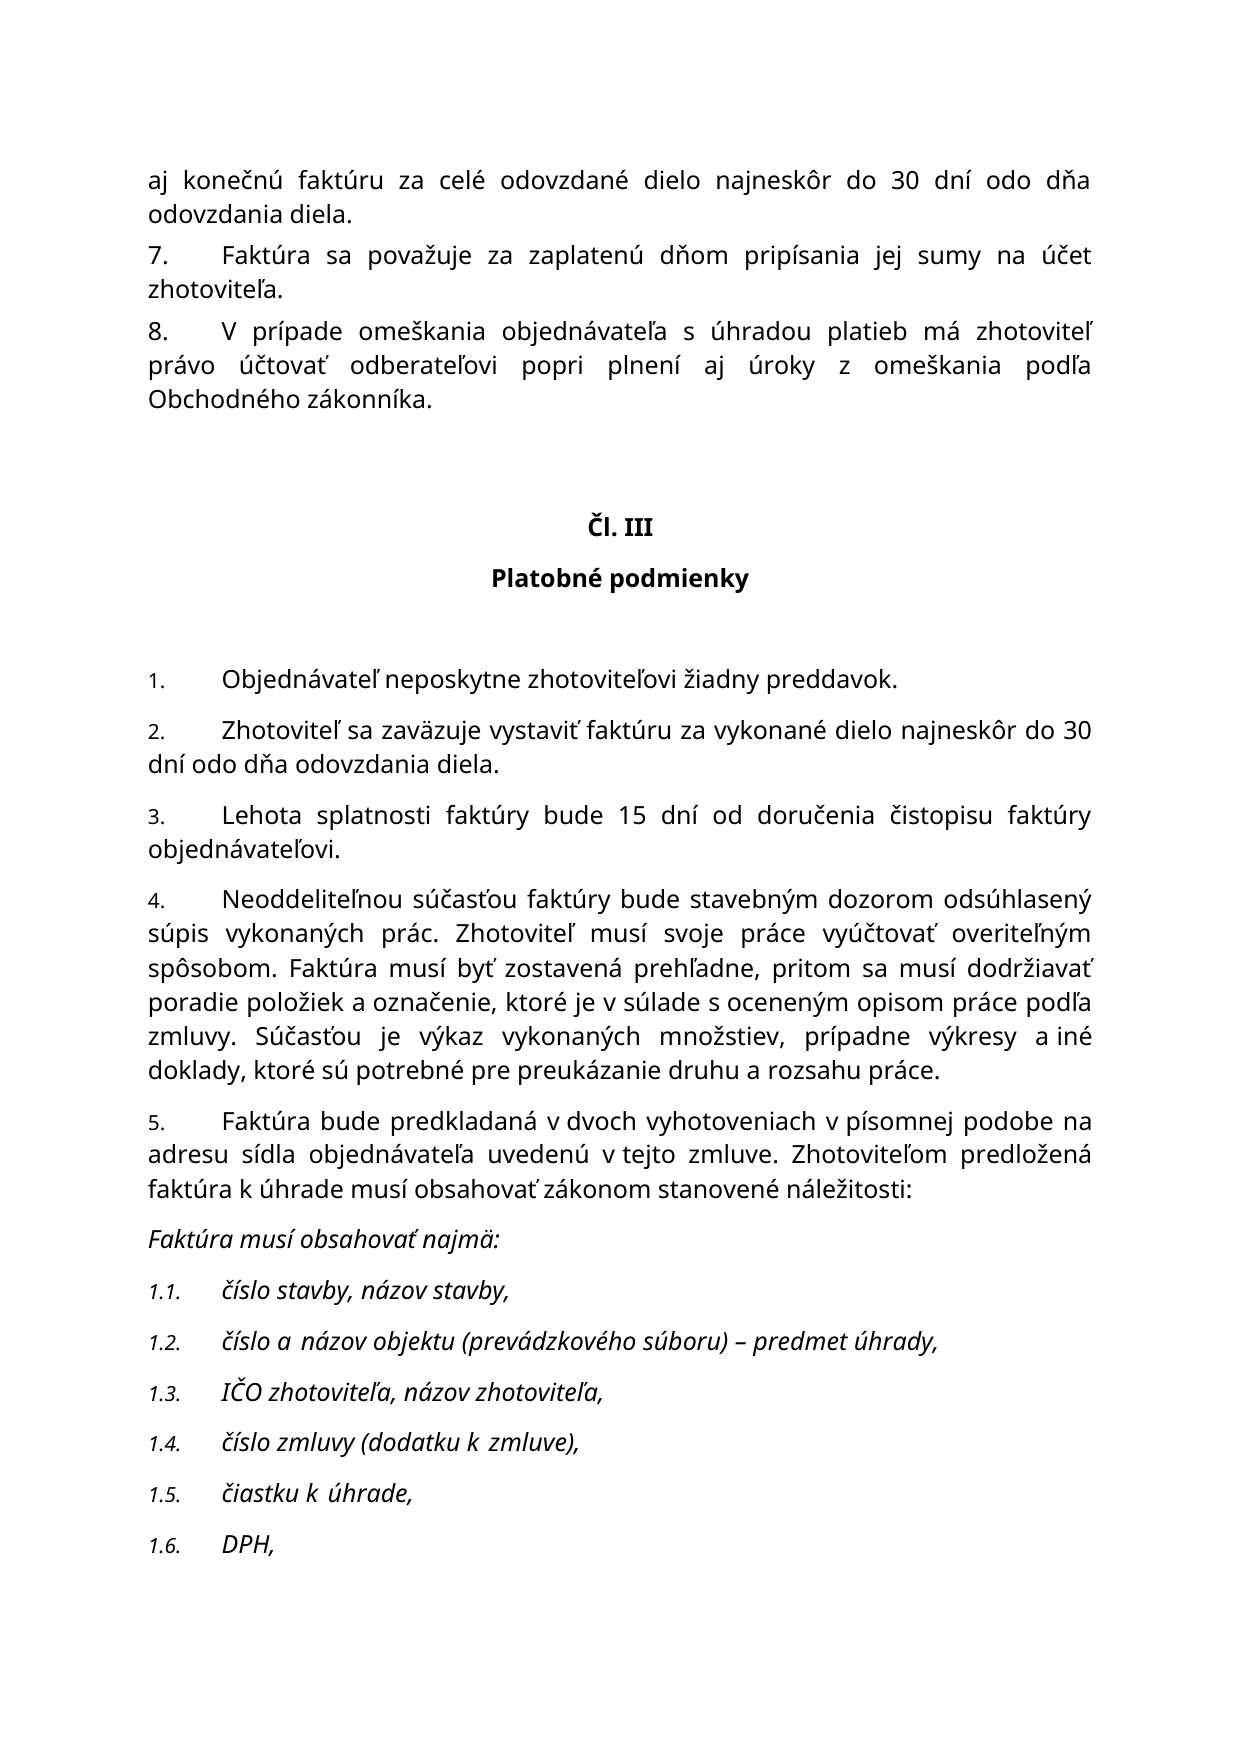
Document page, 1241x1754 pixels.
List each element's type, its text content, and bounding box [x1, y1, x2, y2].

list Objednávateľ neposkytne zhotoviteľovi žiadny preddavok. [148, 662, 1092, 696]
text Platobné podmienky [148, 560, 1092, 594]
list IČO zhotoviteľa, názov zhotoviteľa, [148, 1374, 1092, 1408]
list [148, 162, 1092, 231]
list Faktúra bude predkladaná v dvoch vyhotoveniach v písomnej podobe na adresu sídla objednávateľa uvedenú v tejto zmluve. Zhotoviteľom predložená faktúra k úhrade musí obsahovať zákonom stanovené náležitosti: [148, 1103, 1092, 1205]
list číslo stavby, názov stavby, [148, 1273, 1092, 1307]
list Neoddeliteľnou súčasťou faktúry bude stavebným dozorom odsúhlasený súpis vykonaných prác. Zhotoviteľ musí svoje práce vyúčtovať overiteľným spôsobom. Faktúra musí byť zostavená prehľadne, pritom sa musí dodržiavať poradie položiek a označenie, ktoré je v súlade s oceneným opisom práce podľa zmluvy. Súčasťou je výkaz vykonaných množstiev, prípadne výkresy a iné doklady, ktoré sú potrebné pre preukázanie druhu a rozsahu práce. [148, 882, 1092, 1086]
list číslo zmluvy (dodatku k zmluve), [148, 1425, 1092, 1459]
list Faktúra sa považuje za zaplatenú dňom pripísania jej sumy na účet zhotoviteľa. [148, 238, 1092, 306]
list V prípade omeškania objednávateľa s úhradou platieb má zhotoviteľ právo účtovať odberateľovi popri plnení aj úroky z omeškania podľa Obchodného zákonníka. [148, 313, 1092, 416]
list DPH, [148, 1526, 1092, 1560]
list Zhotoviteľ sa zaväzuje vystaviť faktúru za vykonané dielo najneskôr do 30 dní odo dňa odovzdania diela. [148, 712, 1092, 781]
list Lehota splatnosti faktúry bude 15 dní od doručenia čistopisu faktúry objednávateľovi. [148, 797, 1092, 865]
text Faktúra musí obsahovať najmä: [148, 1222, 1092, 1256]
list číslo a názov objektu (prevádzkového súboru) – predmet úhrady, [148, 1323, 1092, 1357]
list čiastku k úhrade, [148, 1476, 1092, 1510]
text Čl. III [148, 509, 1092, 544]
